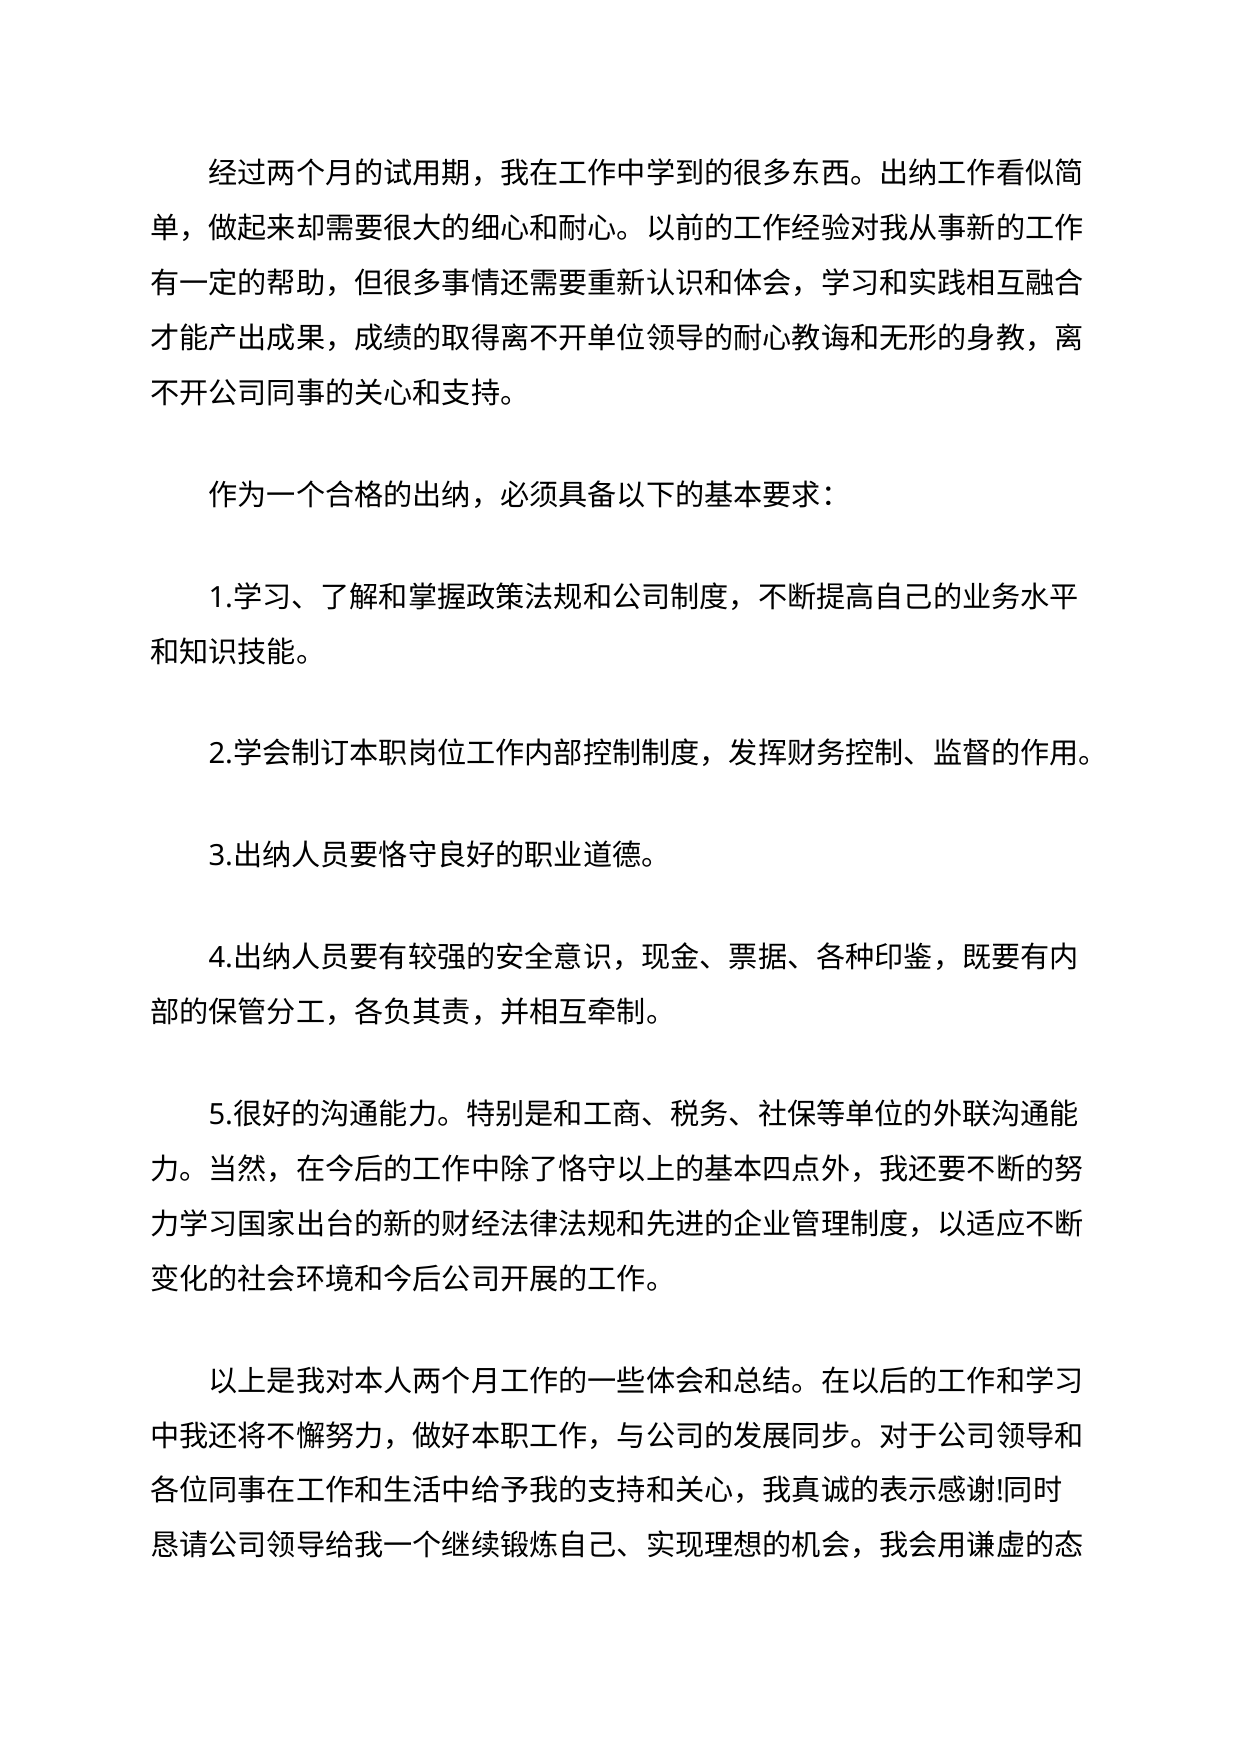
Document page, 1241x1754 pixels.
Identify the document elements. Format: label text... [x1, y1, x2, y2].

text 1.学习、了解和掌握政策法规和公司制度，不断提高自己的业务水平和知识技能。 [150, 573, 1090, 670]
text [150, 1357, 1090, 1564]
text 3.出纳人员要恪守良好的职业道德。 [150, 832, 1090, 874]
text 5.很好的沟通能力。特别是和工商、税务、社保等单位的外联沟通能力。当然，在今后的工作中除了恪守以上的基本四点外，我还要不断的努力学习国家出台的新的财经法律法规和先进的企业管理制度，以适应不断变化的社会环境和今后公司开展的工作。 [150, 1091, 1090, 1298]
text 作为一个合格的出纳，必须具备以下的基本要求： [150, 471, 1090, 514]
text 2.学会制订本职岗位工作内部控制制度，发挥财务控制、监督的作用。 [150, 730, 1090, 772]
text 4.出纳人员要有较强的安全意识，现金、票据、各种印鉴，既要有内部的保管分工，各负其责，并相互牵制。 [150, 934, 1090, 1031]
text 经过两个月的试用期，我在工作中学到的很多东西。出纳工作看似简单，做起来却需要很大的细心和耐心。以前的工作经验对我从事新的工作有一定的帮助，但很多事情还需要重新认识和体会，学习和实践相互融合才能产出成果，成绩的取得离不开单位领导的耐心教诲和无形的身教，离不开公司同事的关心和支持。 [150, 150, 1090, 412]
